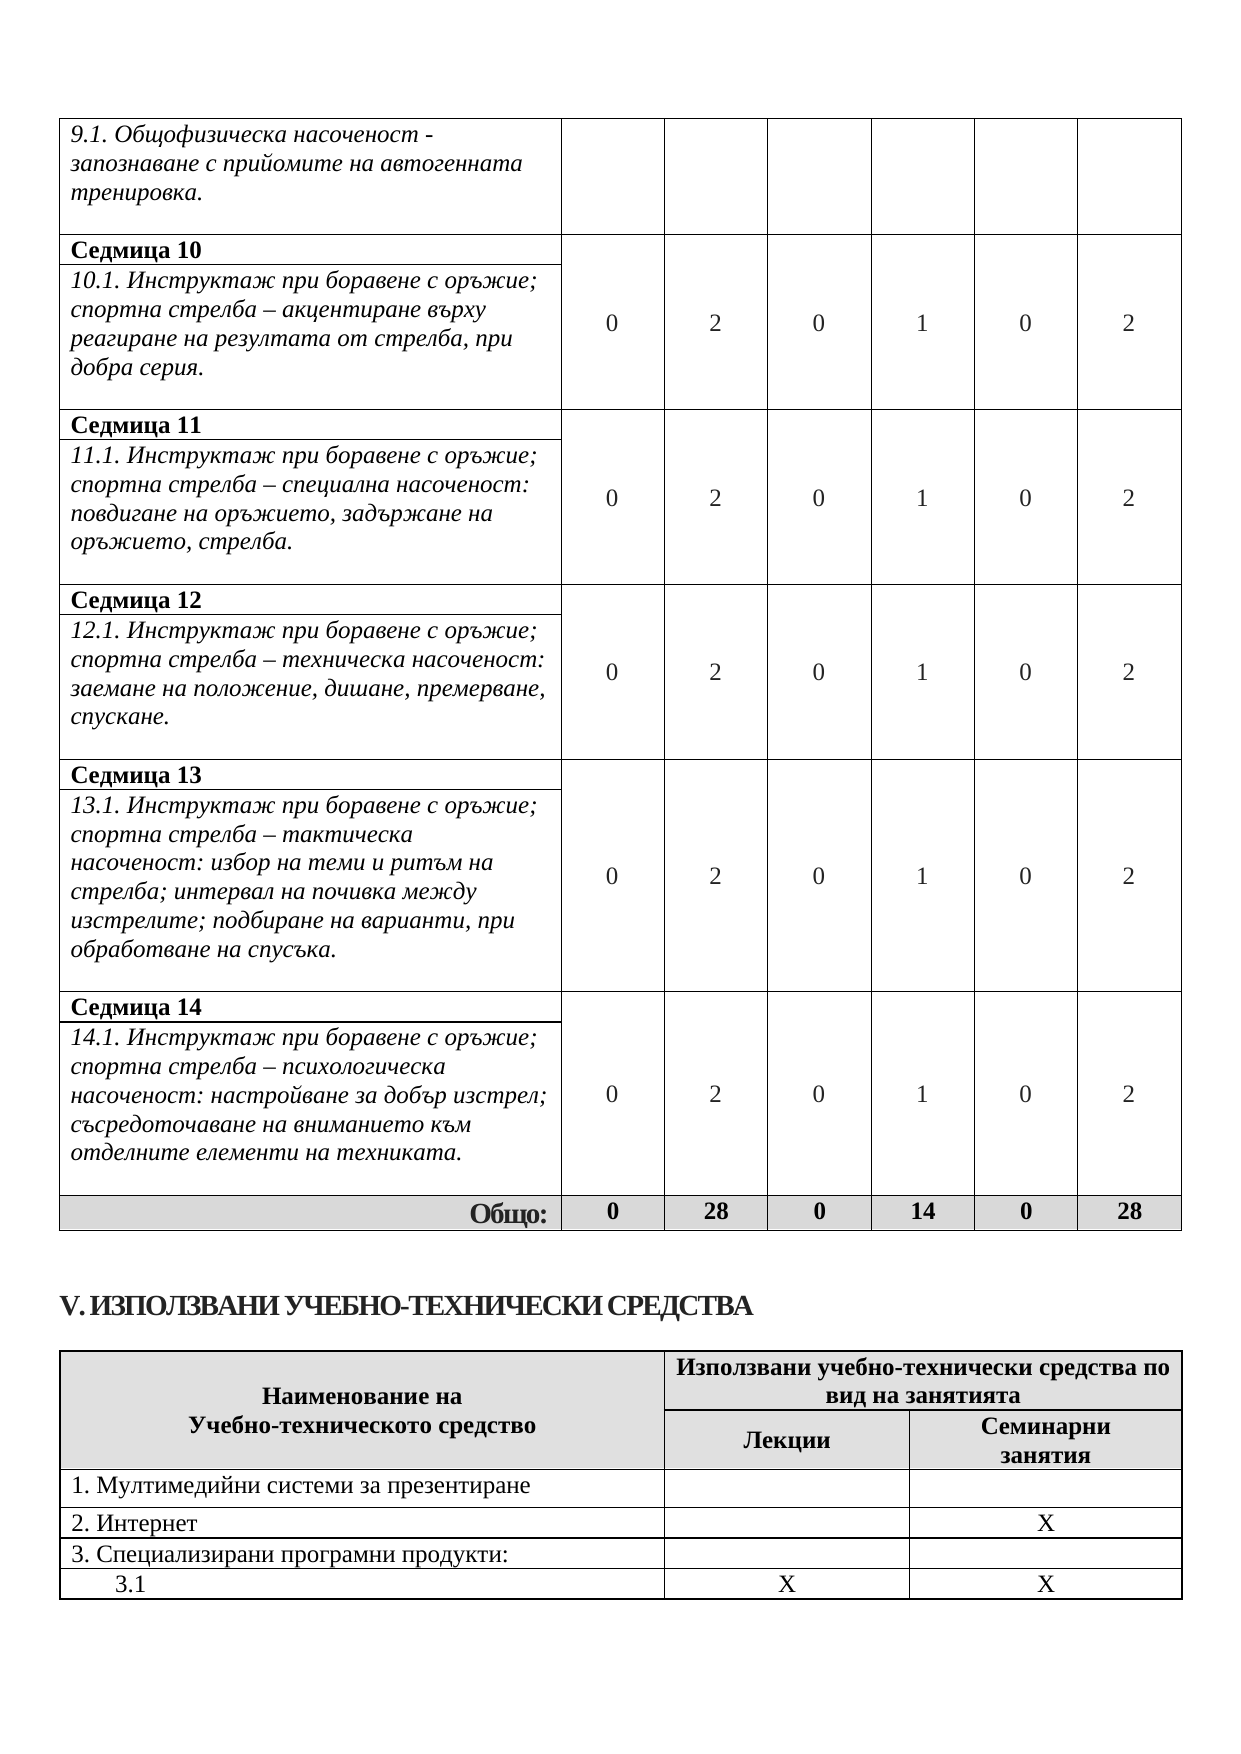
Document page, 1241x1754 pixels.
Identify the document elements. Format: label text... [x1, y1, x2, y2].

table_cell 0 [562, 992, 664, 1195]
table_cell 0 [975, 992, 1077, 1195]
table_cell 2 [665, 585, 767, 759]
table_cell 0 [975, 1196, 1077, 1229]
table_cell Седмица 14 [60, 992, 561, 1021]
table_cell 0 [768, 119, 871, 234]
table_cell 1 [872, 119, 974, 234]
table_cell [665, 1539, 909, 1567]
table_cell 1 [872, 585, 974, 759]
table_cell 0 [975, 410, 1077, 584]
table_cell [665, 1508, 909, 1537]
table_cell Седмица 11 [60, 410, 561, 439]
table_cell 2. Интернет [61, 1508, 664, 1537]
table_cell 0 [768, 992, 871, 1195]
table_cell 0 [768, 585, 871, 759]
table_cell X [910, 1569, 1181, 1598]
table_cell 2 [1078, 760, 1181, 991]
table_cell X [665, 1569, 909, 1598]
table_cell 14 [872, 1196, 974, 1229]
table_cell 11.1. Инструктаж при боравене с оръжие; спортна стрелба – специална насоченост: повдигане на оръжието, задържане на оръжието, стрелба. [60, 440, 561, 584]
table_cell 2 [665, 410, 767, 584]
table_cell 0 [975, 119, 1077, 234]
table_cell 3.1 [61, 1569, 664, 1598]
table_cell 0 [562, 760, 664, 991]
table_cell 0 [975, 760, 1077, 991]
table_cell 0 [562, 119, 664, 234]
table_cell 1 [872, 760, 974, 991]
table_cell 0 [562, 410, 664, 584]
table_cell 2 [1078, 235, 1181, 409]
table_cell Лекции [665, 1411, 909, 1468]
table_cell 28 [1078, 1196, 1181, 1229]
table_cell Седмица 13 [60, 760, 561, 789]
table_header Наименование на Учебно-техническото средство [61, 1352, 664, 1468]
table_cell 2 [665, 760, 767, 991]
table_cell 2 [1078, 585, 1181, 759]
text V. ИЗПОЛЗВАНИ УЧЕБНО-ТЕХНИЧЕСКИ СРЕДСТВА [59, 1288, 1181, 1322]
table_cell [665, 1470, 909, 1507]
table_cell Седмица 12 [60, 585, 561, 614]
table_cell Седмица 10 [60, 235, 561, 264]
table_cell 0 [975, 585, 1077, 759]
table_cell 2 [1078, 992, 1181, 1195]
table_cell Семинарни занятия [910, 1411, 1181, 1468]
table_cell 0 [975, 235, 1077, 409]
table_cell 13.1. Инструктаж при боравене с оръжие; спортна стрелба – тактическа насоченост: избор на теми и ритъм на стрелба; интервал на почивка между изстрелите; подбиране на варианти, при обработване на спусъка. [60, 790, 561, 991]
table_cell X [910, 1508, 1181, 1537]
table_cell 0 [562, 235, 664, 409]
table_cell 1 [872, 235, 974, 409]
table_cell 12.1. Инструктаж при боравене с оръжие; спортна стрелба – техническа насоченост: заемане на положение, дишане, премерване, спускане. [60, 615, 561, 759]
table_cell 0 [768, 410, 871, 584]
table_cell 3. Специализирани програмни продукти: [61, 1539, 664, 1567]
table_cell 0 [768, 1196, 871, 1229]
table_cell 1 [872, 992, 974, 1195]
table_cell 1 [872, 410, 974, 584]
table_cell Общо: [60, 1196, 561, 1229]
table_cell [910, 1539, 1181, 1567]
table_cell 0 [768, 760, 871, 991]
table_cell 2 [1078, 410, 1181, 584]
table_cell [910, 1470, 1181, 1507]
table_cell 2 [1078, 119, 1181, 234]
table_cell 0 [562, 1196, 664, 1229]
table_cell 28 [665, 1196, 767, 1229]
table_cell 2 [665, 235, 767, 409]
table_cell 9.1. Общофизическа насоченост - запознаване с прийомите на автогенната тренировка. [60, 119, 561, 234]
table_cell 2 [665, 992, 767, 1195]
table_cell 0 [768, 235, 871, 409]
table_cell 1. Мултимедийни системи за презентиране [61, 1470, 664, 1507]
table_header Използвани учебно-технически средства по вид на занятията [665, 1352, 1181, 1409]
table_cell 0 [562, 585, 664, 759]
table_cell 14.1. Инструктаж при боравене с оръжие; спортна стрелба – психологическа насоченост: настройване за добър изстрел; съсредоточаване на вниманието към отделните елементи на техниката. [60, 1023, 561, 1195]
table_cell 10.1. Инструктаж при боравене с оръжие; спортна стрелба – акцентиране върху реагиране на резултата от стрелба, при добра серия. [60, 265, 561, 409]
table_cell 2 [665, 119, 767, 234]
